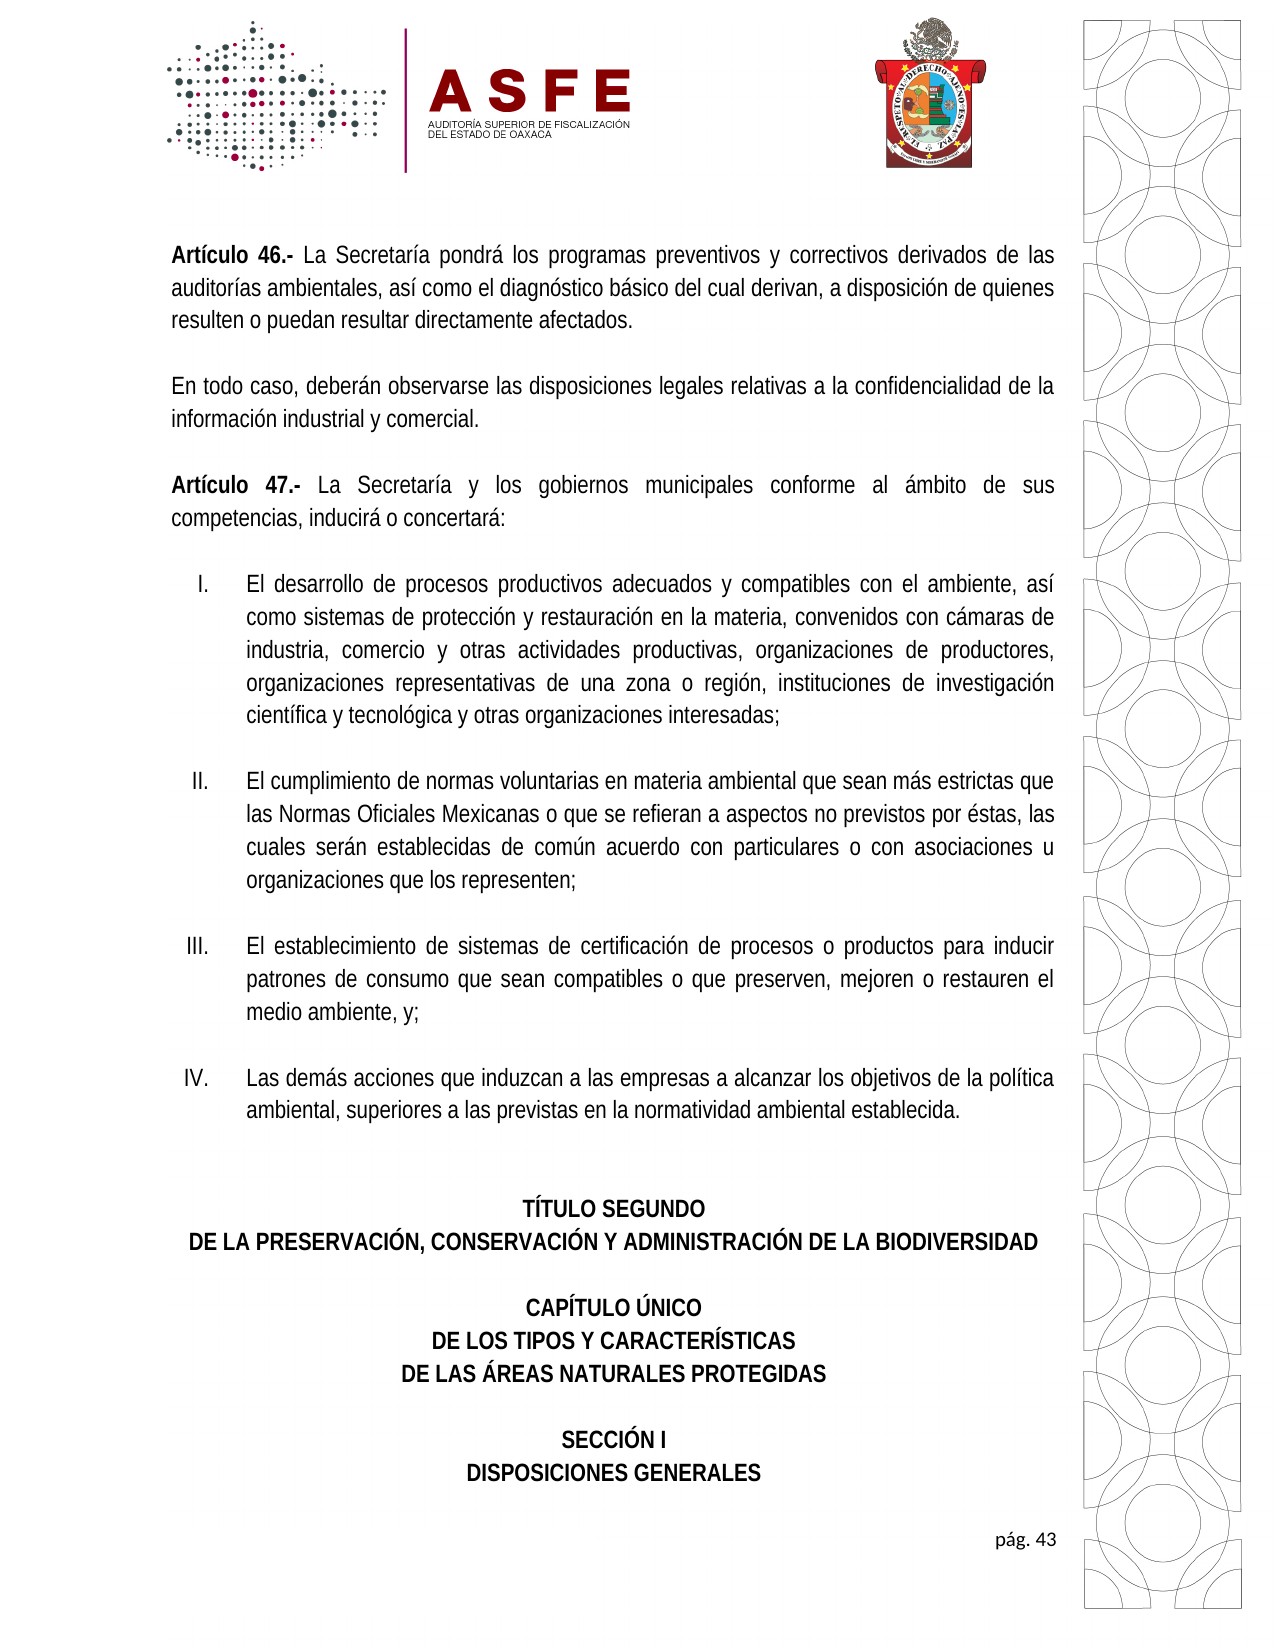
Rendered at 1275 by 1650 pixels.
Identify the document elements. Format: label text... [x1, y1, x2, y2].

text DISPOSICIONES GENERALES [171, 1458, 1056, 1486]
list El desarrollo de procesos productivos adecuados y compatibles con el ambiente, así como sistemas de protección y restauración en la materia, convenidos con cámaras de industria, comercio y otras actividades productivas, organizaciones de productores, organizaciones representativas de una zona o región, instituciones de investigación científica y tecnológica y otras organizaciones interesadas; [209, 569, 1056, 729]
list El cumplimiento de normas voluntarias en materia ambiental que sean más estrictas que las Normas Oficiales Mexicanas o que se refieran a aspectos no previstos por éstas, las cuales serán establecidas de común acuerdo con particulares o con asociaciones u organizaciones que los representen; [209, 766, 1056, 894]
list El establecimiento de sistemas de certificación de procesos o productos para inducir patrones de consumo que sean compatibles o que preserven, mejoren o restauren el medio ambiente, y; [209, 931, 1056, 1025]
text Artículo 46.- La Secretaría pondrá los programas preventivos y correctivos derivados de las auditorías ambientales, así como el diagnóstico básico del cual derivan, a disposición de quienes resulten o puedan resultar directamente afectados. [171, 240, 1056, 334]
text Artículo 47.- La Secretaría y los gobiernos municipales conforme al ámbito de sus competencias, inducirá o concertará: [171, 470, 1056, 532]
text TÍTULO SEGUNDO [171, 1194, 1056, 1223]
text DE LOS TIPOS Y CARACTERÍSTICAS [171, 1326, 1056, 1354]
text CAPÍTULO ÚNICO [171, 1293, 1056, 1322]
text DE LA PRESERVACIÓN, CONSERVACIÓN Y ADMINISTRACIÓN DE LA BIODIVERSIDAD [171, 1227, 1056, 1256]
picture [167, 15, 1275, 1650]
list Las demás acciones que induzcan a las empresas a alcanzar los objetivos de la política ambiental, superiores a las previstas en la normatividad ambiental establecida. [209, 1063, 1056, 1124]
text SECCIÓN I [171, 1425, 1056, 1453]
text En todo caso, deberán observarse las disposiciones legales relativas a la confidencialidad de la información industrial y comercial. [171, 371, 1056, 433]
text DE LAS ÁREAS NATURALES PROTEGIDAS [171, 1359, 1056, 1387]
